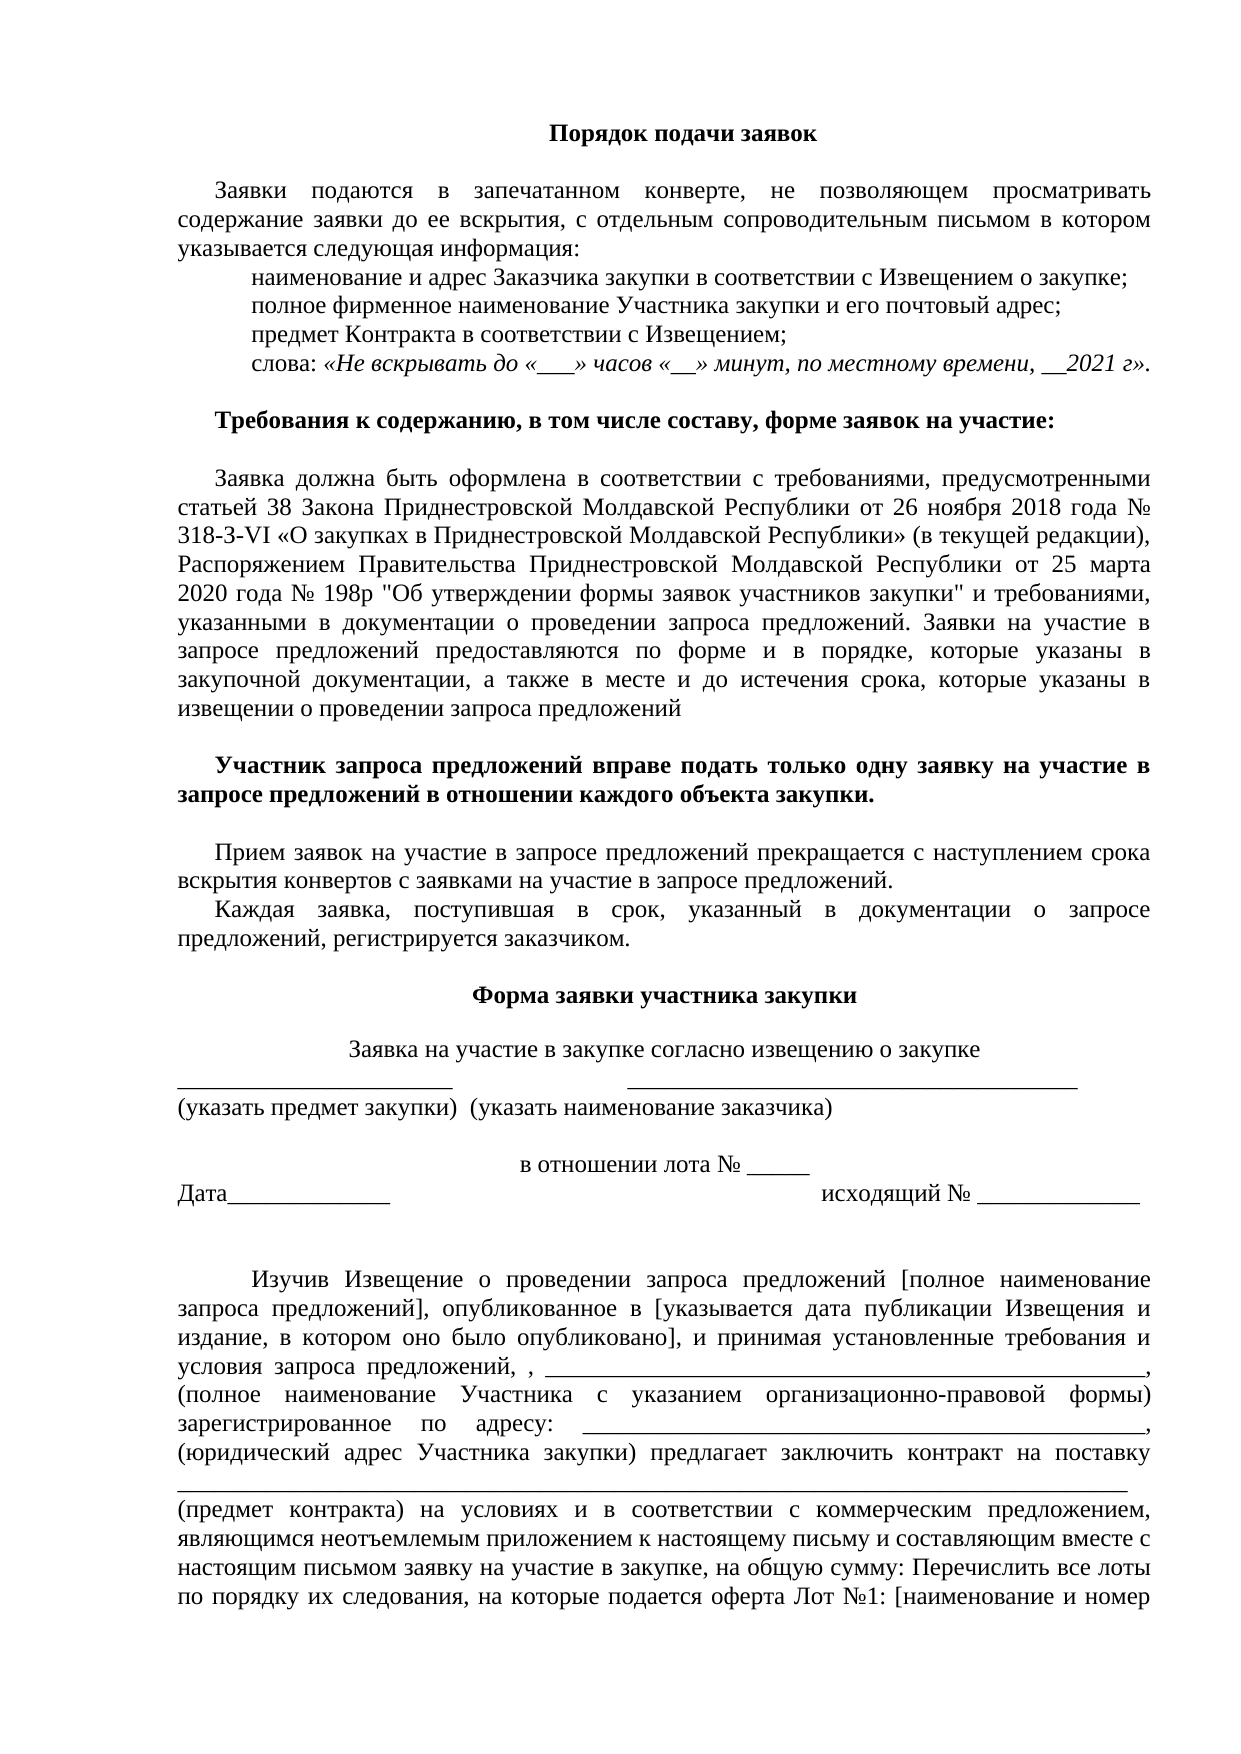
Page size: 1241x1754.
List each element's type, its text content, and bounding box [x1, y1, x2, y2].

text ­ наименование и адрес Заказчика закупки в соответствии с Извещением о закупке; [177, 262, 1152, 291]
text (указать предмет закупки) (указать наименование заказчика) [177, 1092, 1152, 1121]
text ­ предмет Контракта в соответствии с Извещением; [177, 319, 1152, 348]
text Заявка должна быть оформлена в соответствии с требованиями, предусмотренными статьей 38 Закона Приднестровской Молдавской Республики от 26 ноября 2018 года № 318-З-VI «О закупках в Приднестровской Молдавской Республики» (в текущей редакции), Распоряжением Правительства Приднестровской Молдавской Республики от 25 марта 2020 года № 198р "Об утверждении формы заявок участников закупки" и требованиями, указанными в документации о проведении запроса предложений. Заявки на участие в запросе предложений предоставляются по форме и в порядке, которые указаны в закупочной документации, а также в месте и до истечения срока, которые указаны в извещении о проведении запроса предложений [177, 463, 1152, 722]
text Дата_____________ исходящий № _____________ [177, 1178, 1152, 1207]
text ­ полное фирменное наименование Участника закупки и его почтовый адрес; [177, 291, 1152, 319]
text Заявки подаются в запечатанном конверте, не позволяющем просматривать содержание заявки до ее вскрытия, с отдельным сопроводительным письмом в котором указывается следующая информация: [177, 176, 1152, 262]
text Порядок подачи заявок [177, 118, 1152, 147]
text Заявка на участие в закупке согласно извещению о закупке [177, 1034, 1152, 1063]
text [177, 1264, 1152, 1609]
text Форма заявки участника закупки [177, 981, 1152, 1009]
text Участник запроса предложений вправе подать только одну заявку на участие в запросе предложений в отношении каждого объекта закупки. [177, 751, 1152, 808]
text Каждая заявка, поступившая в срок, указанный в документации о запросе предложений, регистрируется заказчиком. [177, 894, 1152, 952]
text в отношении лота № _____ [177, 1149, 1152, 1178]
text Прием заявок на участие в запросе предложений прекращается с наступлением срока вскрытия конвертов с заявками на участие в запросе предложений. [177, 837, 1152, 894]
text ­ слова: «Не вскрывать до «___» часов «__» минут, по местному времени, __2021 г». [177, 348, 1152, 377]
text ______________________ ____________________________________ [177, 1063, 1152, 1092]
text Требования к содержанию, в том числе составу, форме заявок на участие: [177, 406, 1152, 434]
